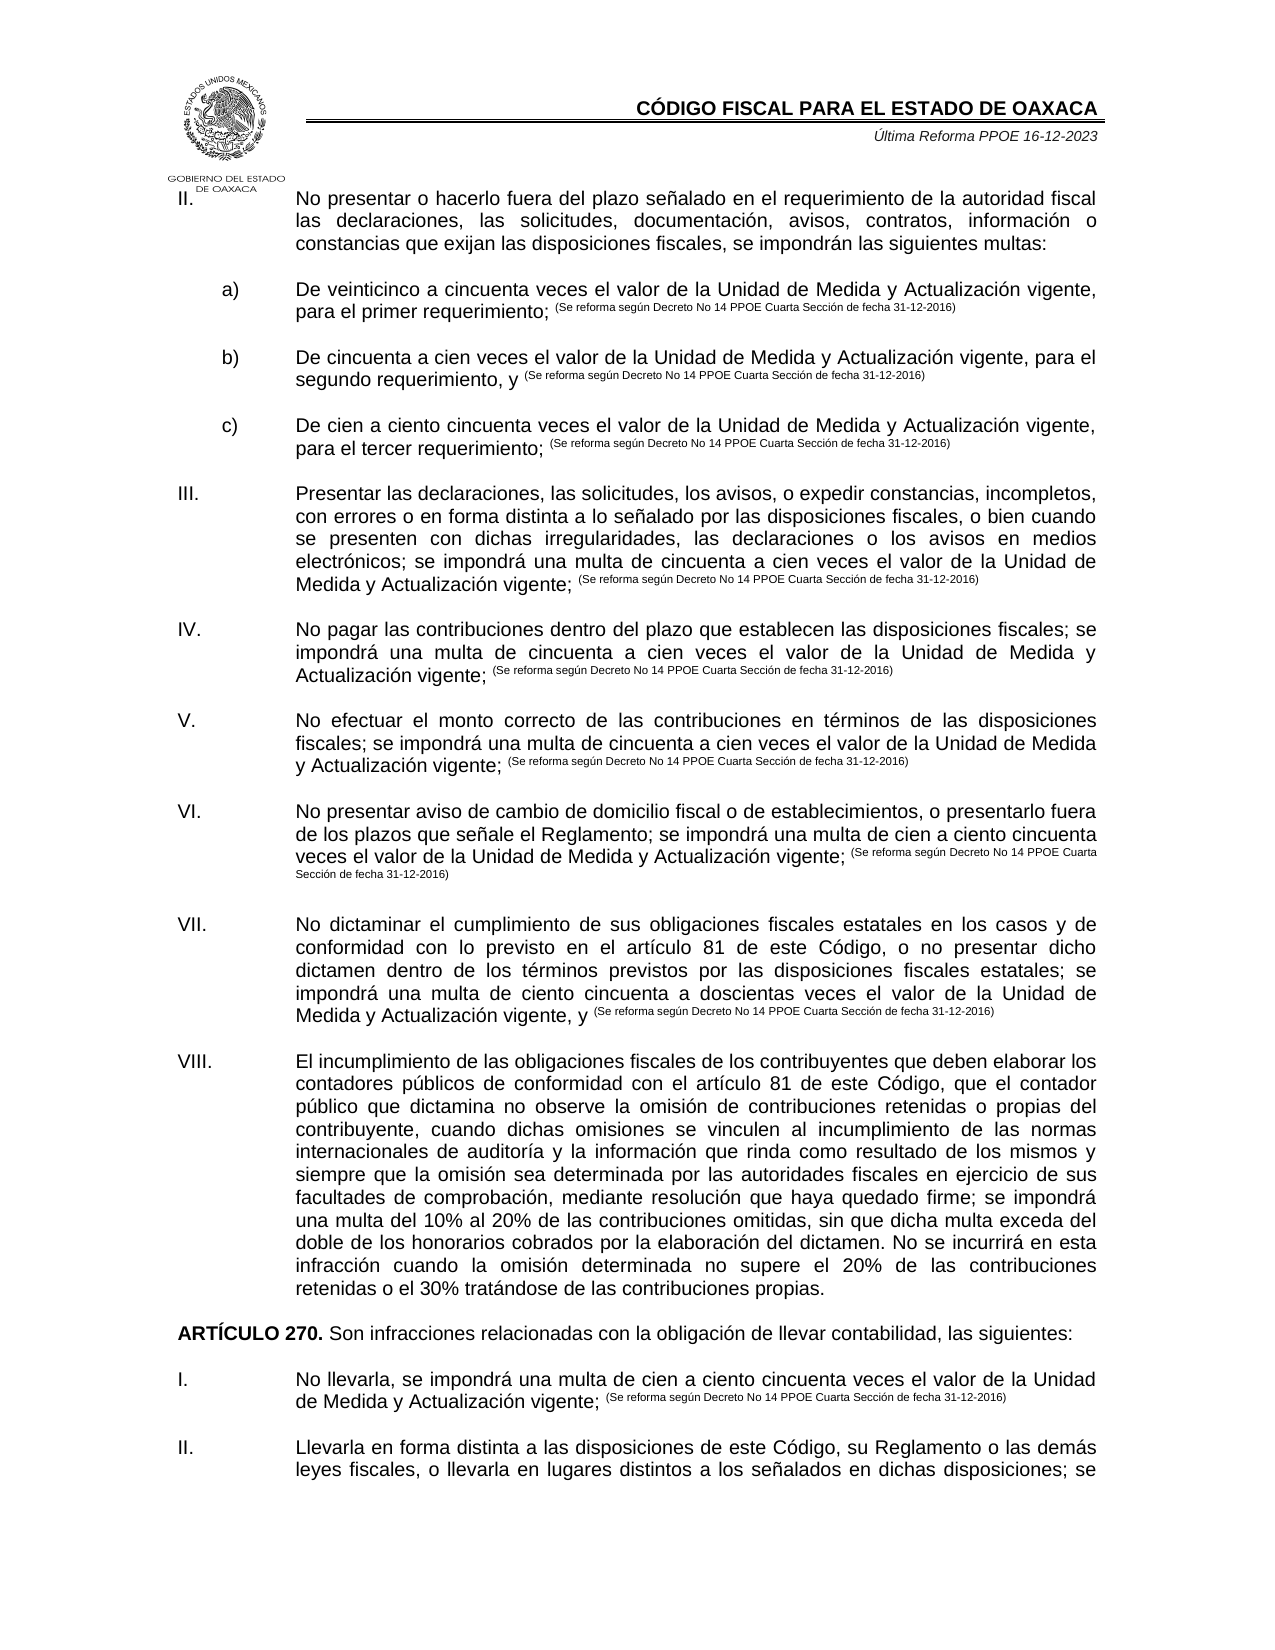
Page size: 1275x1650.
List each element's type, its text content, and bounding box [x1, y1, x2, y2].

list De veinticinco a cincuenta veces el valor de la Unidad de Medida y Actualización vigente, para el primer requerimiento; (Se reforma según Decreto No 14 PPOE Cuarta Sección de fecha 31-12-2016) [222, 277, 1098, 323]
list De cincuenta a cien veces el valor de la Unidad de Medida y Actualización vigente, para el segundo requerimiento, y (Se reforma según Decreto No 14 PPOE Cuarta Sección de fecha 31-12-2016) [222, 346, 1098, 391]
list No presentar o hacerlo fuera del plazo señalado en el requerimiento de la autoridad fiscal las declaraciones, las solicitudes, documentación, avisos, contratos, información o constancias que exijan las disposiciones fiscales, se impondrán las siguientes multas: [177, 187, 1098, 255]
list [177, 1436, 1098, 1481]
list El incumplimiento de las obligaciones fiscales de los contribuyentes que deben elaborar los contadores públicos de conformidad con el artículo 81 de este Código, que el contador público que dictamina no observe la omisión de contribuciones retenidas o propias del contribuyente, cuando dichas omisiones se vinculen al incumplimiento de las normas internacionales de auditoría y la información que rinda como resultado de los mismos y siempre que la omisión sea determinada por las autoridades fiscales en ejercicio de sus facultades de comprobación, mediante resolución que haya quedado firme; se impondrá una multa del 10% al 20% de las contribuciones omitidas, sin que dicha multa exceda del doble de los honorarios cobrados por la elaboración del dictamen. No se incurrirá en esta infracción cuando la omisión determinada no supere el 20% de las contribuciones retenidas o el 30% tratándose de las contribuciones propias. [177, 1049, 1098, 1299]
list No presentar aviso de cambio de domicilio fiscal o de establecimientos, o presentarlo fuera de los plazos que señale el Reglamento; se impondrá una multa de cien a ciento cincuenta veces el valor de la Unidad de Medida y Actualización vigente; (Se reforma según Decreto No 14 PPOE Cuarta Sección de fecha 31-12-2016) [177, 800, 1098, 891]
picture [165, 73, 288, 195]
text ARTÍCULO 270. Son infracciones relacionadas con la obligación de llevar contabilidad, las siguientes: [177, 1322, 1098, 1345]
list No efectuar el monto correcto de las contribuciones en términos de las disposiciones fiscales; se impondrá una multa de cincuenta a cien veces el valor de la Unidad de Medida y Actualización vigente; (Se reforma según Decreto No 14 PPOE Cuarta Sección de fecha 31-12-2016) [177, 709, 1098, 777]
list Presentar las declaraciones, las solicitudes, los avisos, o expedir constancias, incompletos, con errores o en forma distinta a lo señalado por las disposiciones fiscales, o bien cuando se presenten con dichas irregularidades, las declaraciones o los avisos en medios electrónicos; se impondrá una multa de cincuenta a cien veces el valor de la Unidad de Medida y Actualización vigente; (Se reforma según Decreto No 14 PPOE Cuarta Sección de fecha 31-12-2016) [177, 482, 1098, 595]
list No dictaminar el cumplimiento de sus obligaciones fiscales estatales en los casos y de conformidad con lo previsto en el artículo 81 de este Código, o no presentar dicho dictamen dentro de los términos previstos por las disposiciones fiscales estatales; se impondrá una multa de ciento cincuenta a doscientas veces el valor de la Unidad de Medida y Actualización vigente, y (Se reforma según Decreto No 14 PPOE Cuarta Sección de fecha 31-12-2016) [177, 913, 1098, 1027]
list No pagar las contribuciones dentro del plazo que establecen las disposiciones fiscales; se impondrá una multa de cincuenta a cien veces el valor de la Unidad de Medida y Actualización vigente; (Se reforma según Decreto No 14 PPOE Cuarta Sección de fecha 31-12-2016) [177, 618, 1098, 686]
list De cien a ciento cincuenta veces el valor de la Unidad de Medida y Actualización vigente, para el tercer requerimiento; (Se reforma según Decreto No 14 PPOE Cuarta Sección de fecha 31-12-2016) [222, 414, 1098, 459]
list No llevarla, se impondrá una multa de cien a ciento cincuenta veces el valor de la Unidad de Medida y Actualización vigente; (Se reforma según Decreto No 14 PPOE Cuarta Sección de fecha 31-12-2016) [177, 1367, 1098, 1413]
